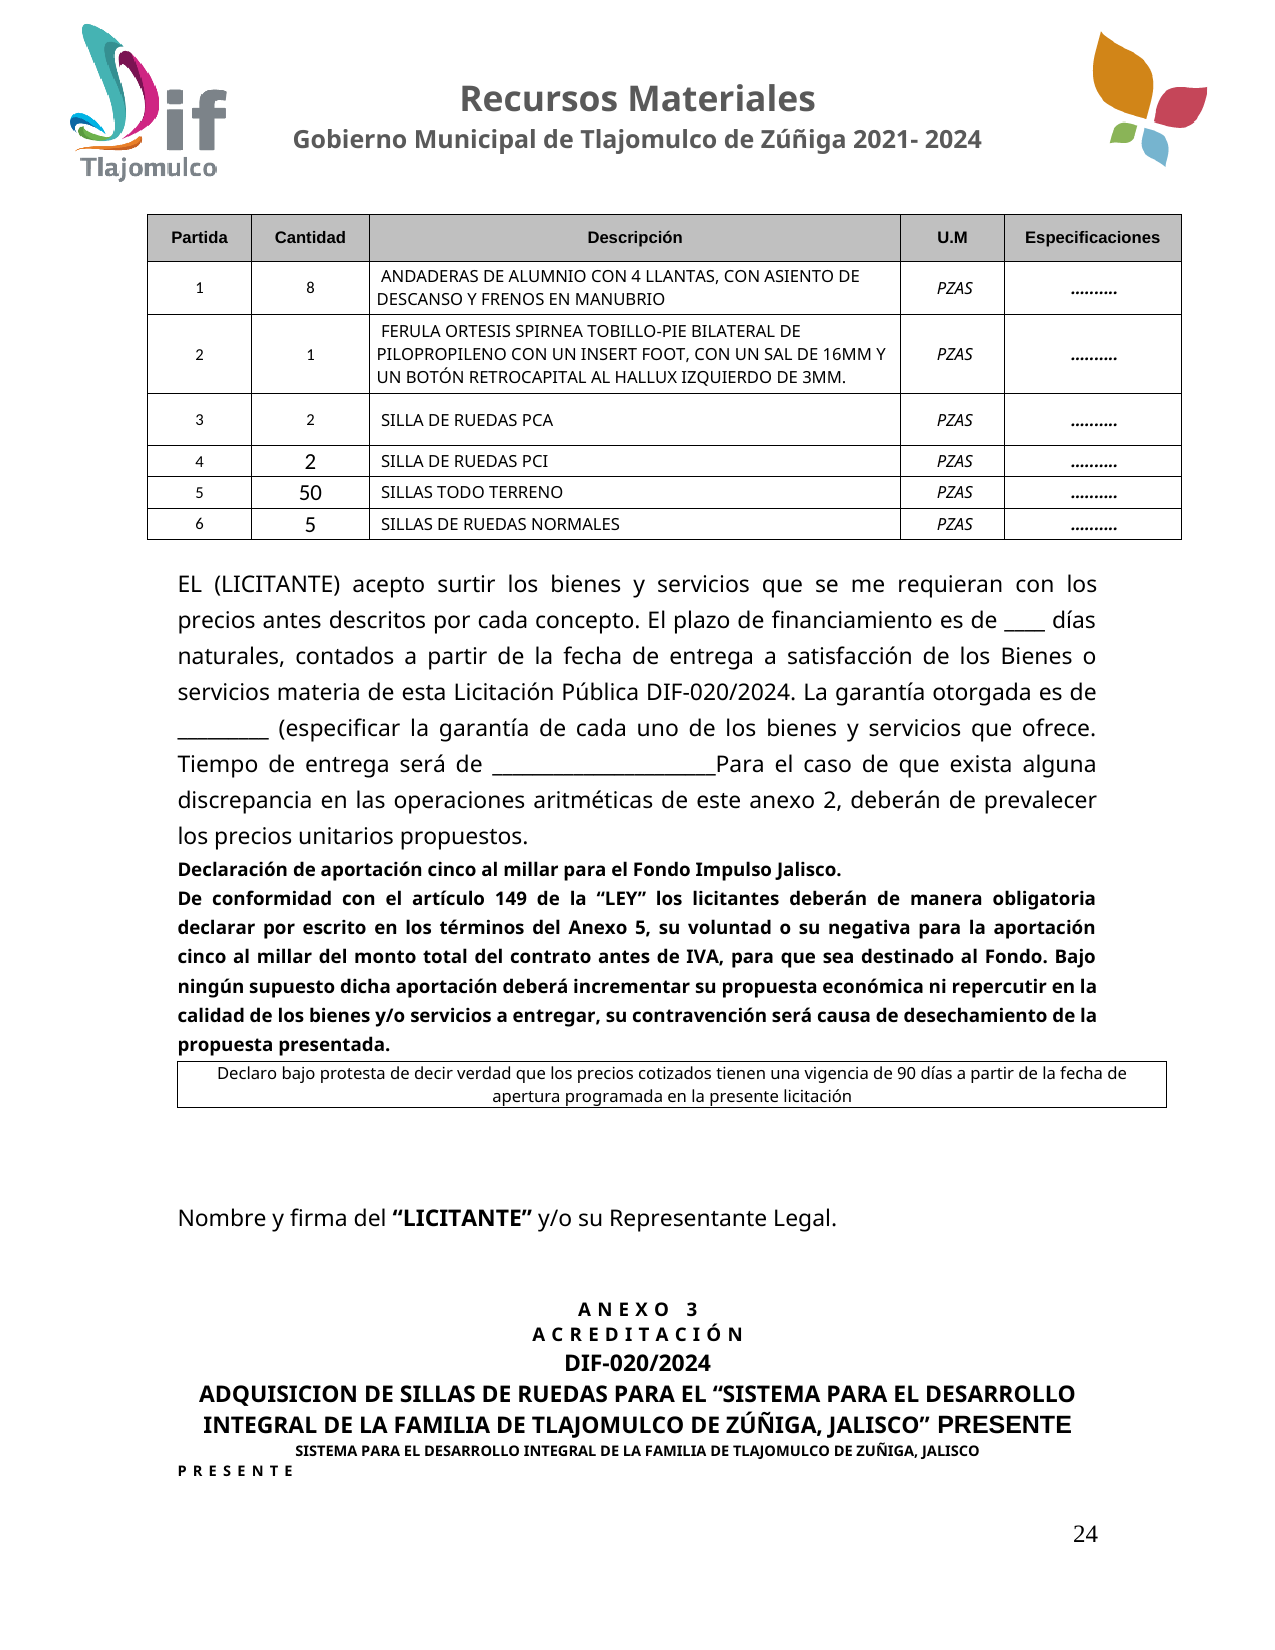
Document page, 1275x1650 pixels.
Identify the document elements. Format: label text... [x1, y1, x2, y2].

text DIF-020/2024 [177, 1347, 1098, 1378]
table_cell 6 [148, 509, 251, 539]
table_cell …....... [1005, 509, 1181, 539]
text Nombre y firma del “LICITANTE” y/o su Representante Legal. [177, 1202, 1098, 1233]
table_cell …....... [1005, 394, 1181, 445]
table_cell 2 [148, 315, 251, 393]
table_cell SILLA DE RUEDAS PCI [370, 446, 900, 476]
table_cell FERULA ORTESIS SPIRNEA TOBILLO-PIE BILATERAL DE PILOPROPILENO CON UN INSERT FOOT, CON UN SAL DE 16MM Y UN BOTÓN RETROCAPITAL AL HALLUX IZQUIERDO DE 3MM. [370, 315, 900, 393]
table_header Partida [148, 215, 251, 261]
text ANEXO 3 [177, 1296, 1098, 1321]
table_header Cantidad [252, 215, 369, 261]
table_cell 1 [252, 315, 369, 393]
table_cell PZAS [901, 446, 1004, 476]
text ACREDITACIÓN [177, 1321, 1098, 1347]
table_cell …....... [1005, 446, 1181, 476]
table_cell 5 [252, 509, 369, 539]
picture [1092, 31, 1208, 169]
text Declaración de aportación cinco al millar para el Fondo Impulso Jalisco. [177, 856, 1098, 881]
table_cell 8 [252, 262, 369, 314]
table_header Especificaciones [1005, 215, 1181, 261]
table_cell 2 [252, 394, 369, 445]
table_cell SILLA DE RUEDAS PCA [370, 394, 900, 445]
table_header Descripción [370, 215, 900, 261]
table_cell 2 [252, 446, 369, 476]
table_cell SILLAS TODO TERRENO [370, 477, 900, 507]
text EL (LICITANTE) acepto surtir los bienes y servicios que se me requieran con los precios antes descritos por cada concepto. El plazo de financiamiento es de ____ días naturales, contados a partir de la fecha de entrega a satisfacción de los Bienes o servicios materia de esta Licitación Pública DIF-020/2024. La garantía otorgada es de _________ (especificar la garantía de cada uno de los bienes y servicios que ofrece. Tiempo de entrega será de ______________________Para el caso de que exista alguna discrepancia en las operaciones aritméticas de este anexo 2, deberán de prevalecer los precios unitarios propuestos. [177, 568, 1098, 851]
table_cell SILLAS DE RUEDAS NORMALES [370, 509, 900, 539]
table_cell …....... [1005, 315, 1181, 393]
text calidad de los bienes y/o servicios a entregar, su contravención será causa de desechamiento de la propuesta presentada. [177, 1002, 1098, 1057]
table_cell PZAS [901, 509, 1004, 539]
table_cell 3 [148, 394, 251, 445]
table_cell ANDADERAS DE ALUMNIO CON 4 LLANTAS, CON ASIENTO DE DESCANSO Y FRENOS EN MANUBRIO [370, 262, 900, 314]
text ADQUISICION DE SILLAS DE RUEDAS PARA EL “SISTEMA PARA EL DESARROLLO INTEGRAL DE LA FAMILIA DE TLAJOMULCO DE ZÚÑIGA, JALISCO” PRESENTE [177, 1378, 1098, 1441]
table_cell …....... [1005, 477, 1181, 507]
text De conformidad con el artículo 149 de la “LEY” los licitantes deberán de manera obligatoria declarar por escrito en los términos del Anexo 5, su voluntad o su negativa para la aportación cinco al millar del monto total del contrato antes de IVA, para que sea destinado al Fondo. Bajo ningún supuesto dicha aportación deberá incrementar su propuesta económica ni repercutir en la [177, 885, 1098, 998]
table_header U.M [901, 215, 1004, 261]
table_cell PZAS [901, 394, 1004, 445]
table_cell 4 [148, 446, 251, 476]
table_cell 5 [148, 477, 251, 507]
table_cell PZAS [901, 262, 1004, 314]
table_header Declaro bajo protesta de decir verdad que los precios cotizados tienen una vigencia de 90 días a partir de la fecha de apertura programada en la presente licitación [178, 1062, 1166, 1107]
table_cell PZAS [901, 477, 1004, 507]
table_cell PZAS [901, 315, 1004, 393]
text SISTEMA PARA EL DESARROLLO INTEGRAL DE LA FAMILIA DE TLAJOMULCO DE ZUÑIGA, JALISCO [177, 1441, 1098, 1461]
table_cell 1 [148, 262, 251, 314]
table_cell …....... [1005, 262, 1181, 314]
text PRESENTE [177, 1461, 1098, 1480]
picture [61, 18, 243, 192]
table_cell 50 [252, 477, 369, 507]
